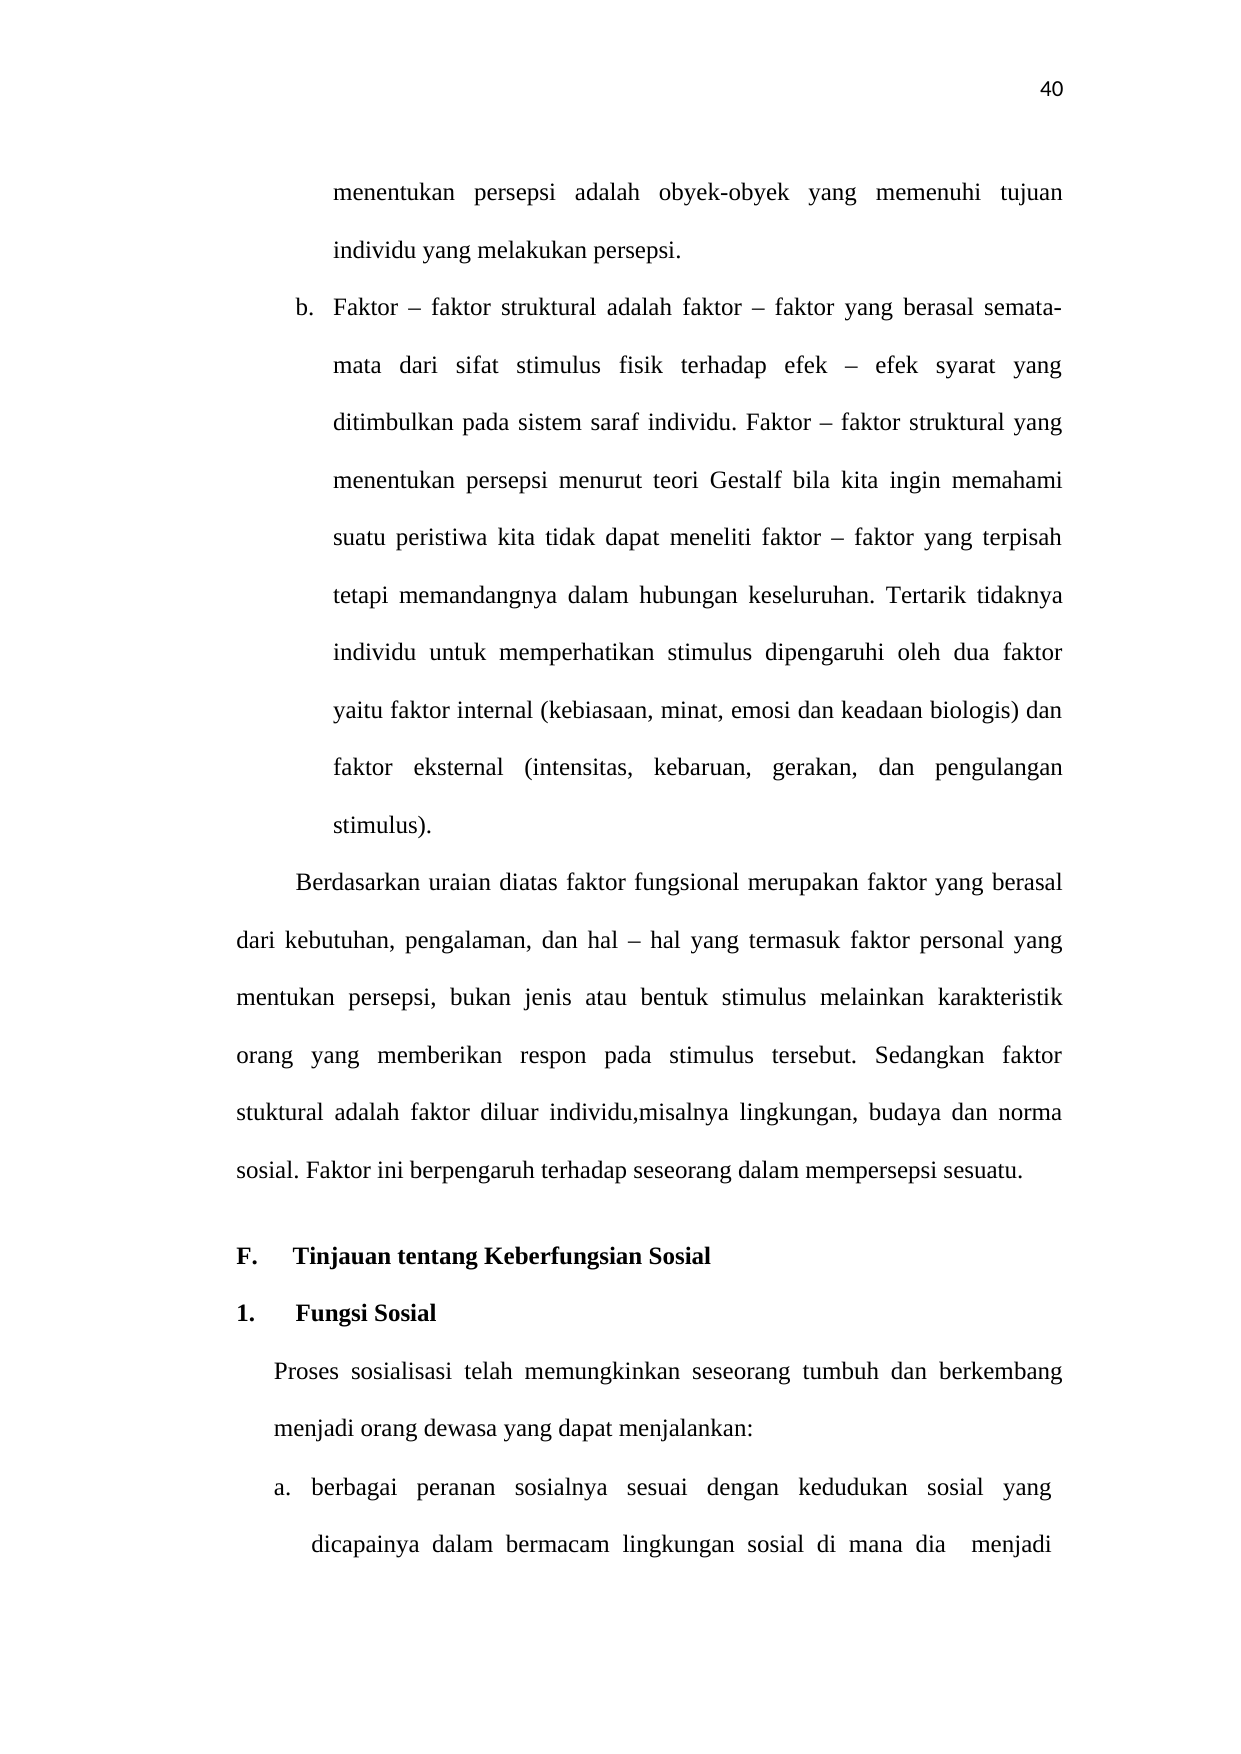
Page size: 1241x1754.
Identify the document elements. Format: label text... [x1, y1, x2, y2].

subtitle Fungsi Sosial [236, 1298, 1063, 1327]
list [274, 1472, 1052, 1558]
list Faktor – faktor struktural adalah faktor – faktor yang berasal semata-mata dari sifat stimulus fisik terhadap efek – efek syarat yang ditimbulkan pada sistem saraf individu. Faktor – faktor struktural yang menentukan persepsi menurut teori Gestalf bila kita ingin memahami suatu peristiwa kita tidak dapat meneliti faktor – faktor yang terpisah tetapi memandangnya dalam hubungan keseluruhan. Tertarik tidaknya individu untuk memperhatikan stimulus dipengaruhi oleh dua faktor yaitu faktor internal (kebiasaan, minat, emosi dan keadaan biologis) dan faktor eksternal (intensitas, kebaruan, gerakan, dan pengulangan stimulus). [295, 292, 1063, 838]
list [295, 177, 1063, 263]
text Proses sosialisasi telah memungkinkan seseorang tumbuh dan berkembang menjadi orang dewasa yang dapat menjalankan: [266, 1356, 1063, 1442]
list Tinjauan tentang Keberfungsian Sosial [236, 1241, 1063, 1270]
list Berdasarkan uraian diatas faktor fungsional merupakan faktor yang berasal dari kebutuhan, pengalaman, dan hal – hal yang termasuk faktor personal yang mentukan persepsi, bukan jenis atau bentuk stimulus melainkan karakteristik orang yang memberikan respon pada stimulus tersebut. Sedangkan faktor stuktural adalah faktor diluar individu,misalnya lingkungan, budaya dan norma sosial. Faktor ini berpengaruh terhadap seseorang dalam mempersepsi sesuatu. [236, 867, 1063, 1183]
